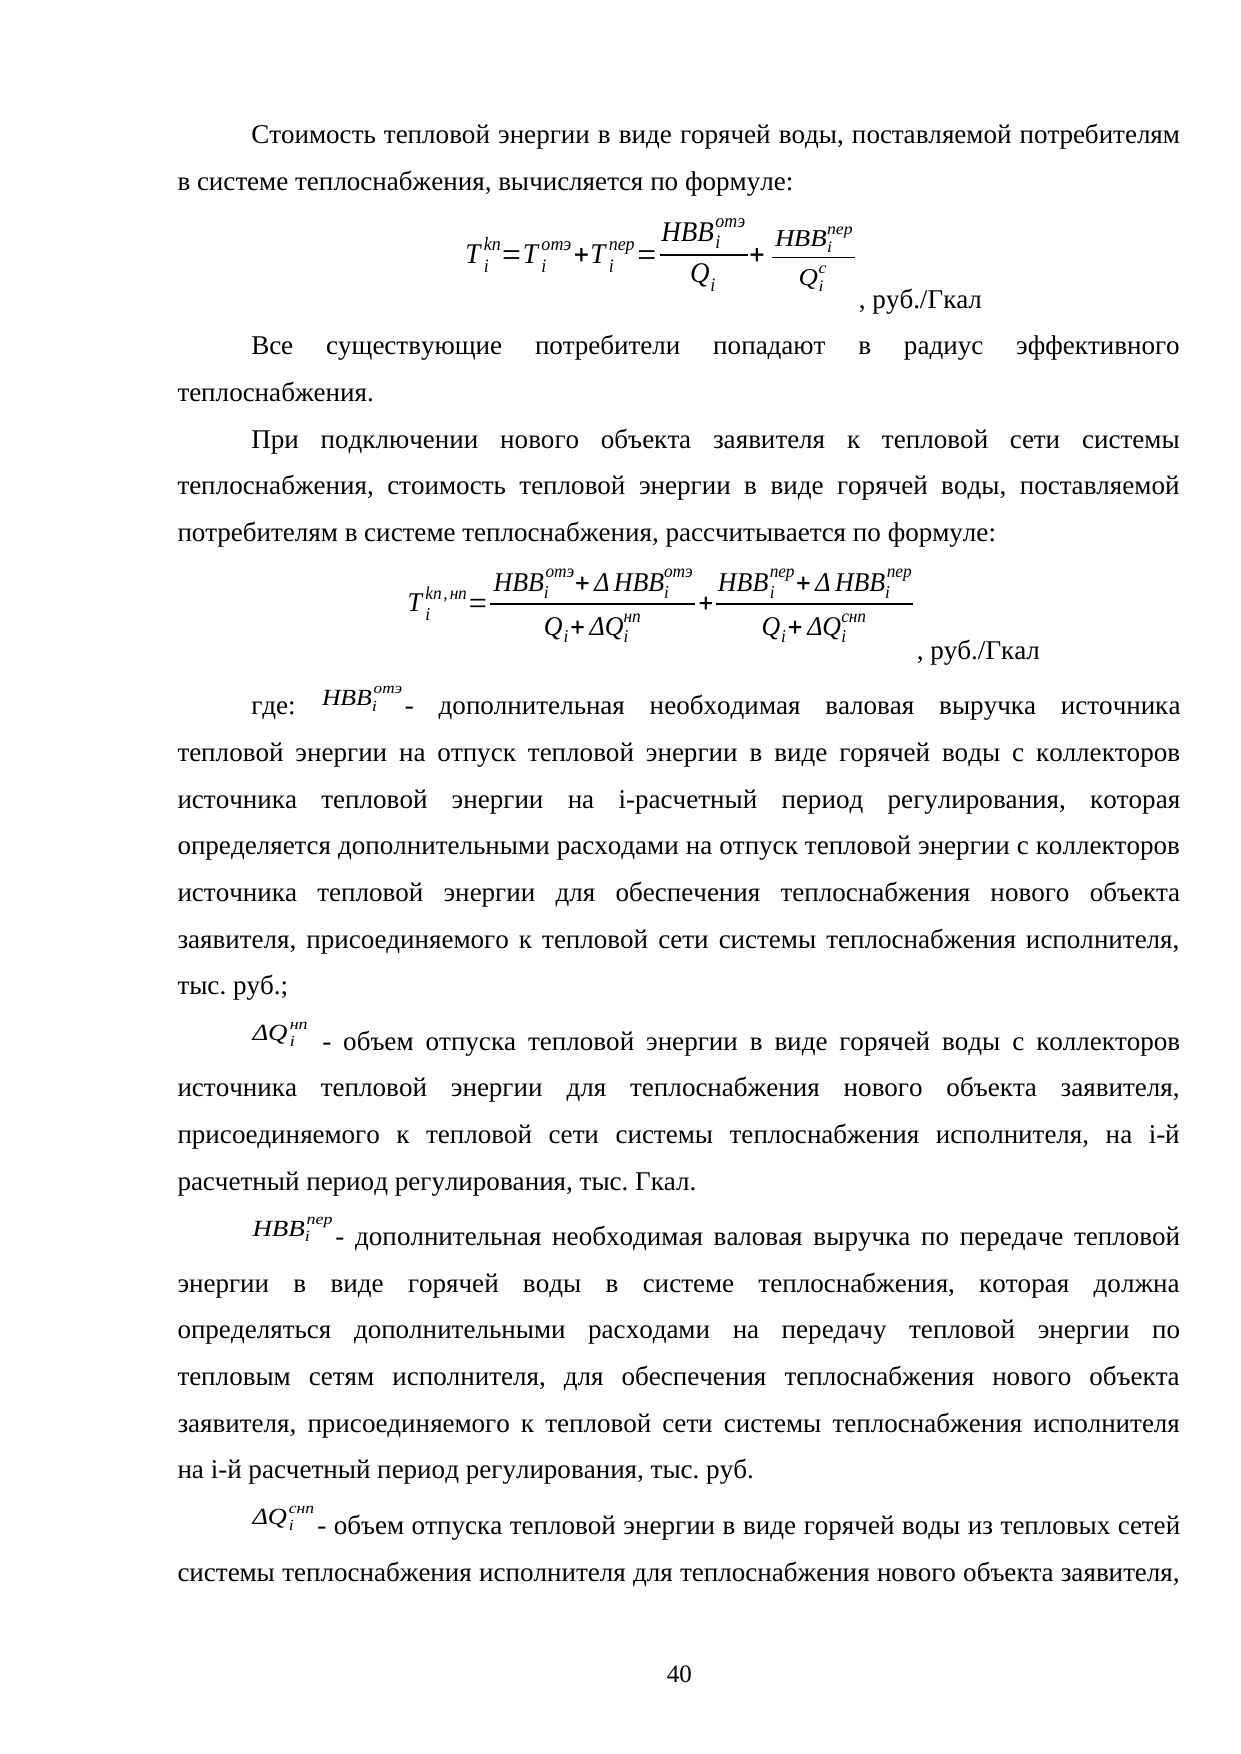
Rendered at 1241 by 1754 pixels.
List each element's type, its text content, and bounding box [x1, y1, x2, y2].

text , руб./Гкал [177, 563, 1181, 665]
text Стоимость тепловой энергии в виде горячей воды, поставляемой потребителям в системе теплоснабжения, вычисляется по формуле: [177, 118, 1181, 196]
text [177, 1500, 1181, 1587]
text , руб./Гкал [177, 211, 1181, 314]
text где: - дополнительная необходимая валовая выручка источника тепловой энергии на отпуск тепловой энергии в виде горячей воды с коллекторов источника тепловой энергии на i-расчетный период регулирования, которая определяется дополнительными расходами на отпуск тепловой энергии с коллекторов источника тепловой энергии для обеспечения теплоснабжения нового объекта заявителя, присоединяемого к тепловой сети системы теплоснабжения исполнителя, тыс. руб.; [177, 681, 1181, 1001]
text - дополнительная необходимая валовая выручка по передаче тепловой энергии в виде горячей воды в системе теплоснабжения, которая должна определяться дополнительными расходами на передачу тепловой энергии по тепловым сетям исполнителя, для обеспечения теплоснабжения нового объекта заявителя, присоединяемого к тепловой сети системы теплоснабжения исполнителя на i-й расчетный период регулирования, тыс. руб. [177, 1211, 1181, 1485]
text Все существующие потребители попадают в радиус эффективного теплоснабжения. [177, 329, 1181, 407]
text При подключении нового объекта заявителя к тепловой сети системы теплоснабжения, стоимость тепловой энергии в виде горячей воды, поставляемой потребителям в системе теплоснабжения, рассчитывается по формуле: [177, 423, 1181, 547]
text - объем отпуска тепловой энергии в виде горячей воды с коллекторов источника тепловой энергии для теплоснабжения нового объекта заявителя, присоединяемого к тепловой сети системы теплоснабжения исполнителя, на i-й расчетный период регулирования, тыс. Гкал. [177, 1016, 1181, 1196]
